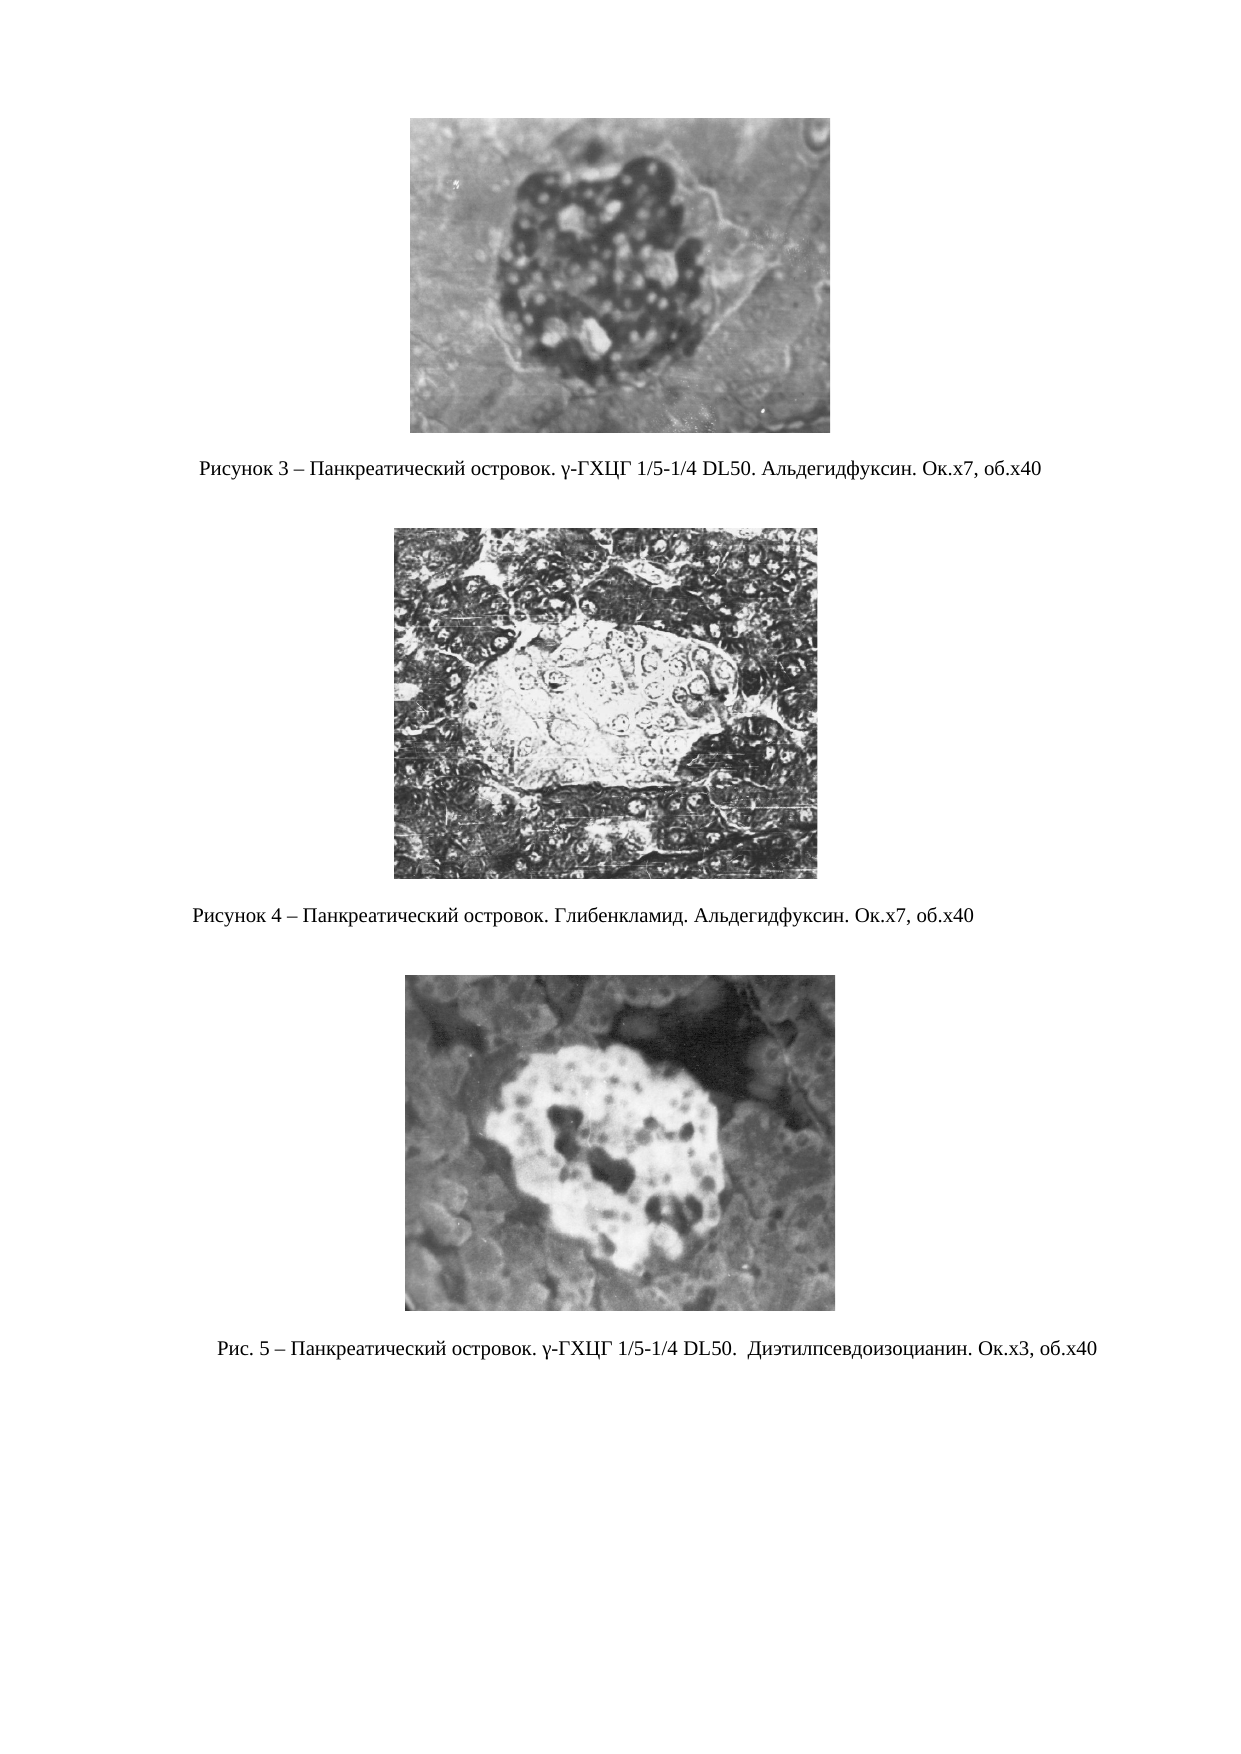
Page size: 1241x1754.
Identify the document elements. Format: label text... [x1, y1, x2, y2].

text Рисунок 4 – Панкреатический островок. Глибенкламид. Альдегидфуксин. Ок.х7, об.х40 [118, 903, 1122, 927]
text Рис. 5 – Панкреатический островок. γ-ГХЦГ 1/5-1/4 DL50. Диэтилпсевдоизоцианин. Ок.х3, об.х40 [118, 1336, 1122, 1360]
picture [394, 528, 818, 879]
text Рисунок 3 – Панкреатический островок. γ-ГХЦГ 1/5-1/4 DL50. Альдегидфуксин. Ок.х7, об.х40 [118, 456, 1122, 480]
picture [410, 118, 831, 433]
picture [405, 975, 836, 1311]
